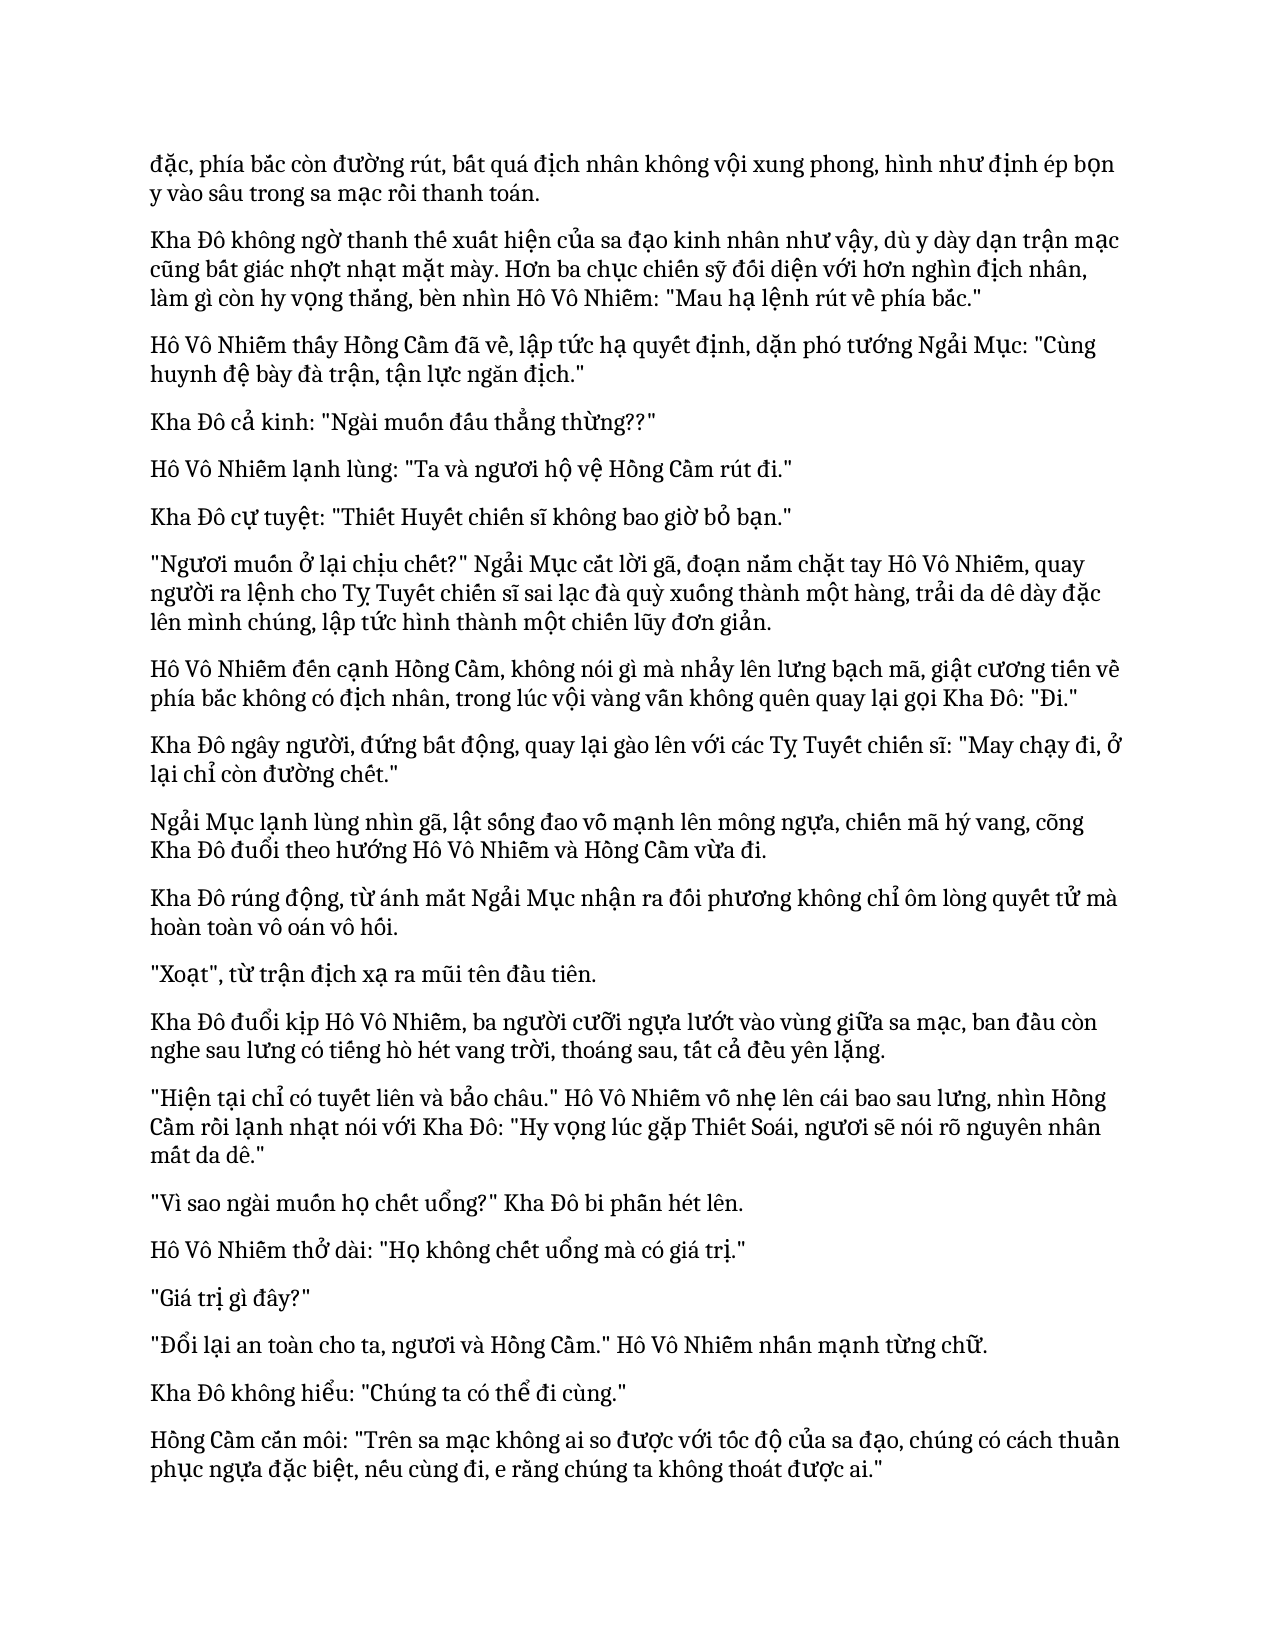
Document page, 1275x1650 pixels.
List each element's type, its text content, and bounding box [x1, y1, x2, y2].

text Hô Vô Nhiễm lạnh lùng: "Ta và ngươi hộ vệ Hồng Cầm rút đi." [150, 455, 1125, 484]
text "Xoạt", từ trận địch xạ ra mũi tên đầu tiên. [150, 960, 1125, 989]
text Kha Đô đuổi kịp Hô Vô Nhiễm, ba người cưỡi ngựa lướt vào vùng giữa sa mạc, ban đầu còn nghe sau lưng có tiếng hò hét vang trời, thoáng sau, tất cả đều yên lặng. [150, 1007, 1125, 1065]
text Hồng Cầm cắn môi: "Trên sa mạc không ai so được với tốc độ của sa đạo, chúng có cách thuần phục ngựa đặc biệt, nếu cùng đi, e rằng chúng ta không thoát được ai." [150, 1426, 1125, 1484]
text Hô Vô Nhiễm thấy Hồng Cầm đã về, lập tức hạ quyết định, dặn phó tướng Ngải Mục: "Cùng huynh đệ bày đà trận, tận lực ngăn địch." [150, 331, 1125, 389]
text Kha Đô ngây người, đứng bất động, quay lại gào lên với các Tỵ Tuyết chiến sĩ: "May chạy đi, ở lại chỉ còn đường chết." [150, 731, 1125, 789]
text Kha Đô không ngờ thanh thế xuất hiện của sa đạo kinh nhân như vậy, dù y dày dạn trận mạc cũng bất giác nhợt nhạt mặt mày. Hơn ba chục chiến sỹ đối diện với hơn nghìn địch nhân, làm gì còn hy vọng thắng, bèn nhìn Hô Vô Nhiễm: "Mau hạ lệnh rút về phía bắc." [150, 226, 1125, 312]
text Hô Vô Nhiễm đến cạnh Hồng Cầm, không nói gì mà nhảy lên lưng bạch mã, giật cương tiến về phía bắc không có địch nhân, trong lúc vội vàng vẫn không quên quay lại gọi Kha Đô: "Đi." [150, 655, 1125, 712]
text Hô Vô Nhiễm thở dài: "Họ không chết uổng mà có giá trị." [150, 1236, 1125, 1265]
text Kha Đô cự tuyệt: "Thiết Huyết chiến sĩ không bao giờ bỏ bạn." [150, 502, 1125, 531]
text Ngải Mục lạnh lùng nhìn gã, lật sống đao vỗ mạnh lên mông ngựa, chiến mã hý vang, cõng Kha Đô đuổi theo hướng Hô Vô Nhiễm và Hồng Cầm vừa đi. [150, 807, 1125, 865]
text "Ngươi muốn ở lại chịu chết?" Ngải Mục cắt lời gã, đoạn nắm chặt tay Hô Vô Nhiễm, quay người ra lệnh cho Tỵ Tuyết chiến sĩ sai lạc đà quỳ xuống thành một hàng, trải da dê dày đặc lên mình chúng, lập tức hình thành một chiến lũy đơn giản. [150, 550, 1125, 636]
text Kha Đô không hiểu: "Chúng ta có thể đi cùng." [150, 1379, 1125, 1407]
text Kha Đô rúng động, từ ánh mắt Ngải Mục nhận ra đối phương không chỉ ôm lòng quyết tử mà hoàn toàn vô oán vô hối. [150, 884, 1125, 941]
text "Đổi lại an toàn cho ta, ngươi và Hồng Cầm." Hô Vô Nhiễm nhấn mạnh từng chữ. [150, 1331, 1125, 1360]
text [150, 150, 1125, 207]
text "Giá trị gì đây?" [150, 1284, 1125, 1312]
text "Vì sao ngài muốn họ chết uổng?" Kha Đô bi phẫn hét lên. [150, 1189, 1125, 1217]
text Kha Đô cả kinh: "Ngài muốn đấu thẳng thừng??" [150, 407, 1125, 436]
text "Hiện tại chỉ có tuyết liên và bảo châu." Hô Vô Nhiễm vỗ nhẹ lên cái bao sau lưng, nhìn Hồng Cầm rồi lạnh nhạt nói với Kha Đô: "Hy vọng lúc gặp Thiết Soái, ngươi sẽ nói rõ nguyên nhân mất da dê." [150, 1084, 1125, 1170]
